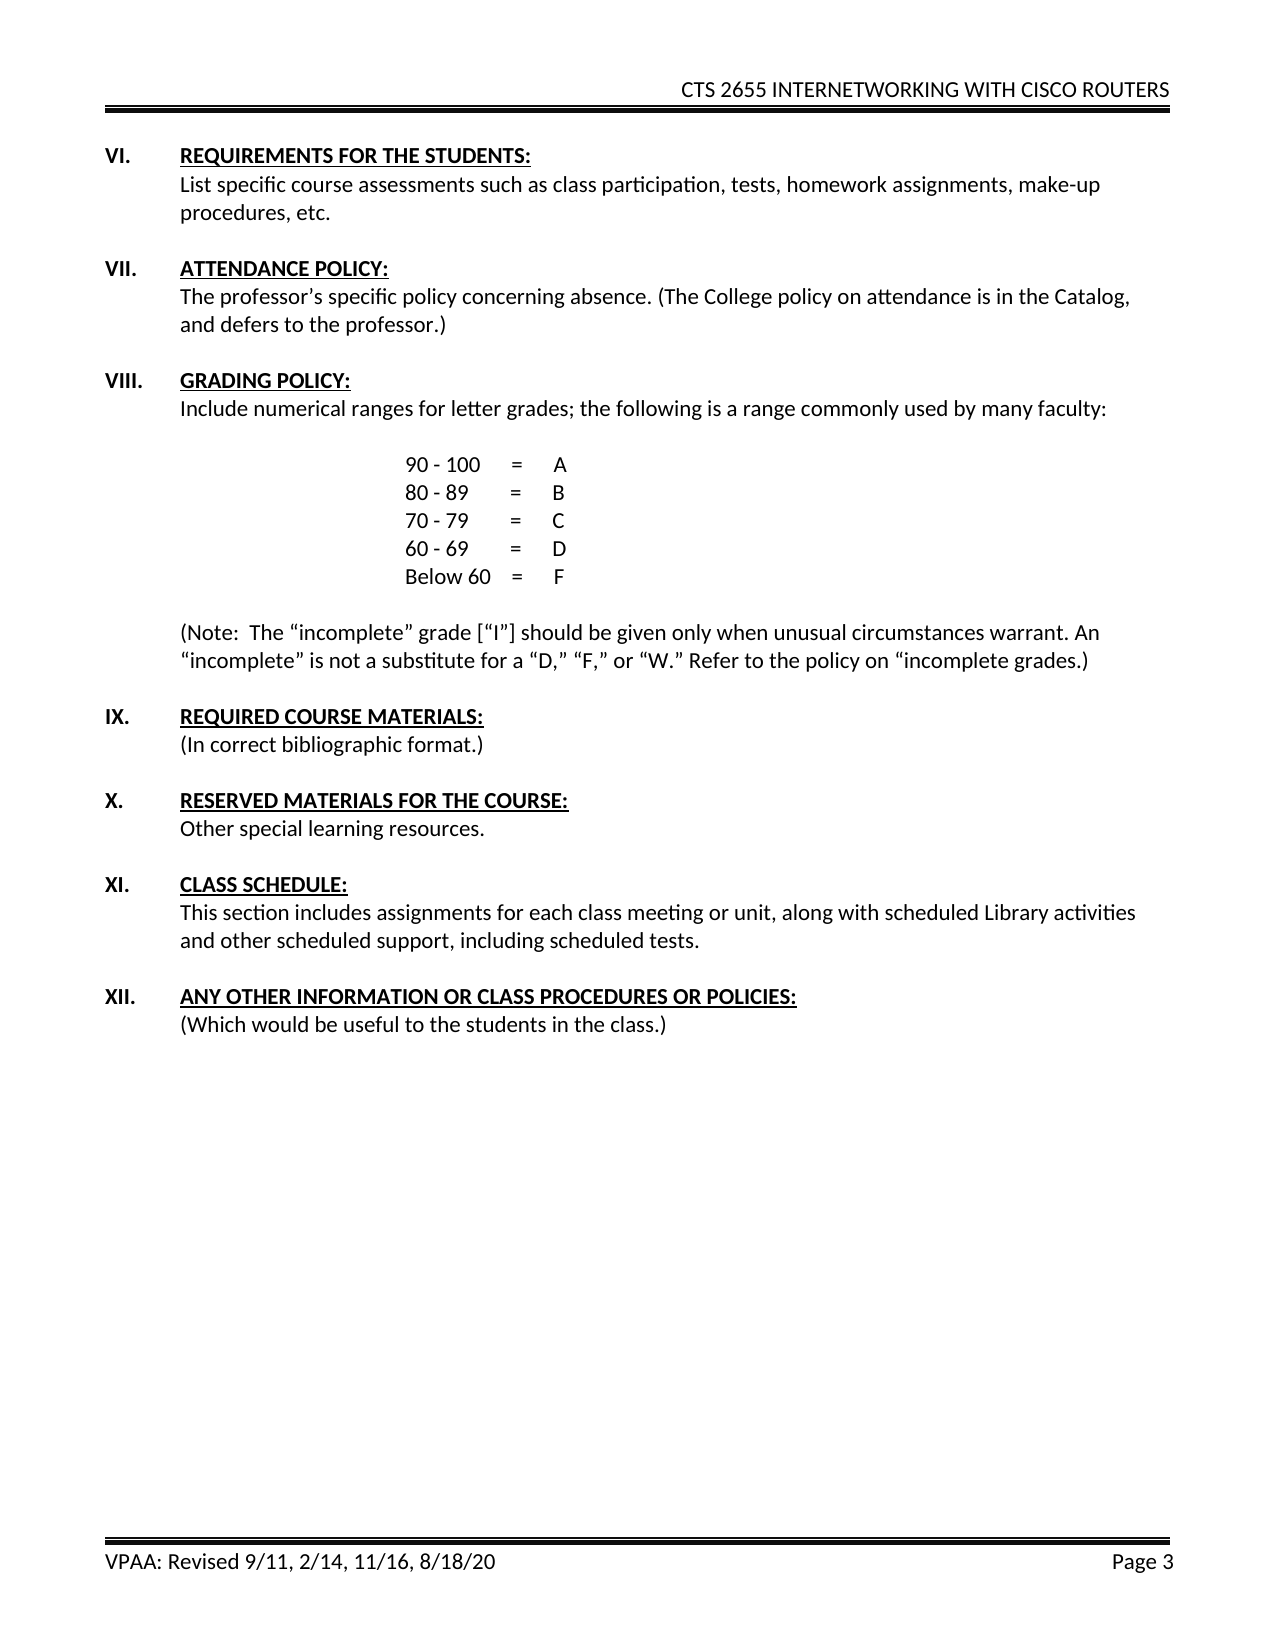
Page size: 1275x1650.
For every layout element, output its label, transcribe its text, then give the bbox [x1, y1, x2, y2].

text (Which would be useful to the students in the class.) [180, 1010, 1170, 1038]
text This section includes assignments for each class meeting or unit, along with scheduled Library activities and other scheduled support, including scheduled tests. [180, 898, 1170, 954]
list REQUIREMENTS FOR THE STUDENTS: [105, 142, 1170, 170]
text (Note: The “incomplete” grade [“I”] should be given only when unusual circumstances warrant. An “incomplete” is not a substitute for a “D,” “F,” or “W.” Refer to the policy on “incomplete grades.) [180, 618, 1170, 674]
text (In correct bibliographic format.) [180, 730, 1170, 758]
list RESERVED MATERIALS FOR THE COURSE: [105, 786, 1170, 814]
list CLASS SCHEDULE: [105, 870, 1170, 898]
list GRADING POLICY: [105, 366, 1170, 394]
list ANY OTHER INFORMATION OR CLASS PROCEDURES OR POLICIES: [105, 982, 1170, 1010]
text Include numerical ranges for letter grades; the following is a range commonly used by many faculty: [180, 394, 1170, 422]
text 70 - 79 = C [405, 506, 1170, 534]
text 60 - 69 = D [405, 534, 1170, 562]
list REQUIRED COURSE MATERIALS: [105, 702, 1170, 730]
text The professor’s specific policy concerning absence. (The College policy on attendance is in the Catalog, and defers to the professor.) [180, 282, 1170, 338]
text Below 60 = F [405, 562, 1170, 590]
text 90 - 100 = A [405, 450, 1170, 478]
text Other special learning resources. [180, 814, 1170, 842]
text List specific course assessments such as class participation, tests, homework assignments, make-up procedures, etc. [180, 170, 1170, 226]
text 80 - 89 = B [405, 478, 1170, 506]
list ATTENDANCE POLICY: [105, 254, 1170, 282]
